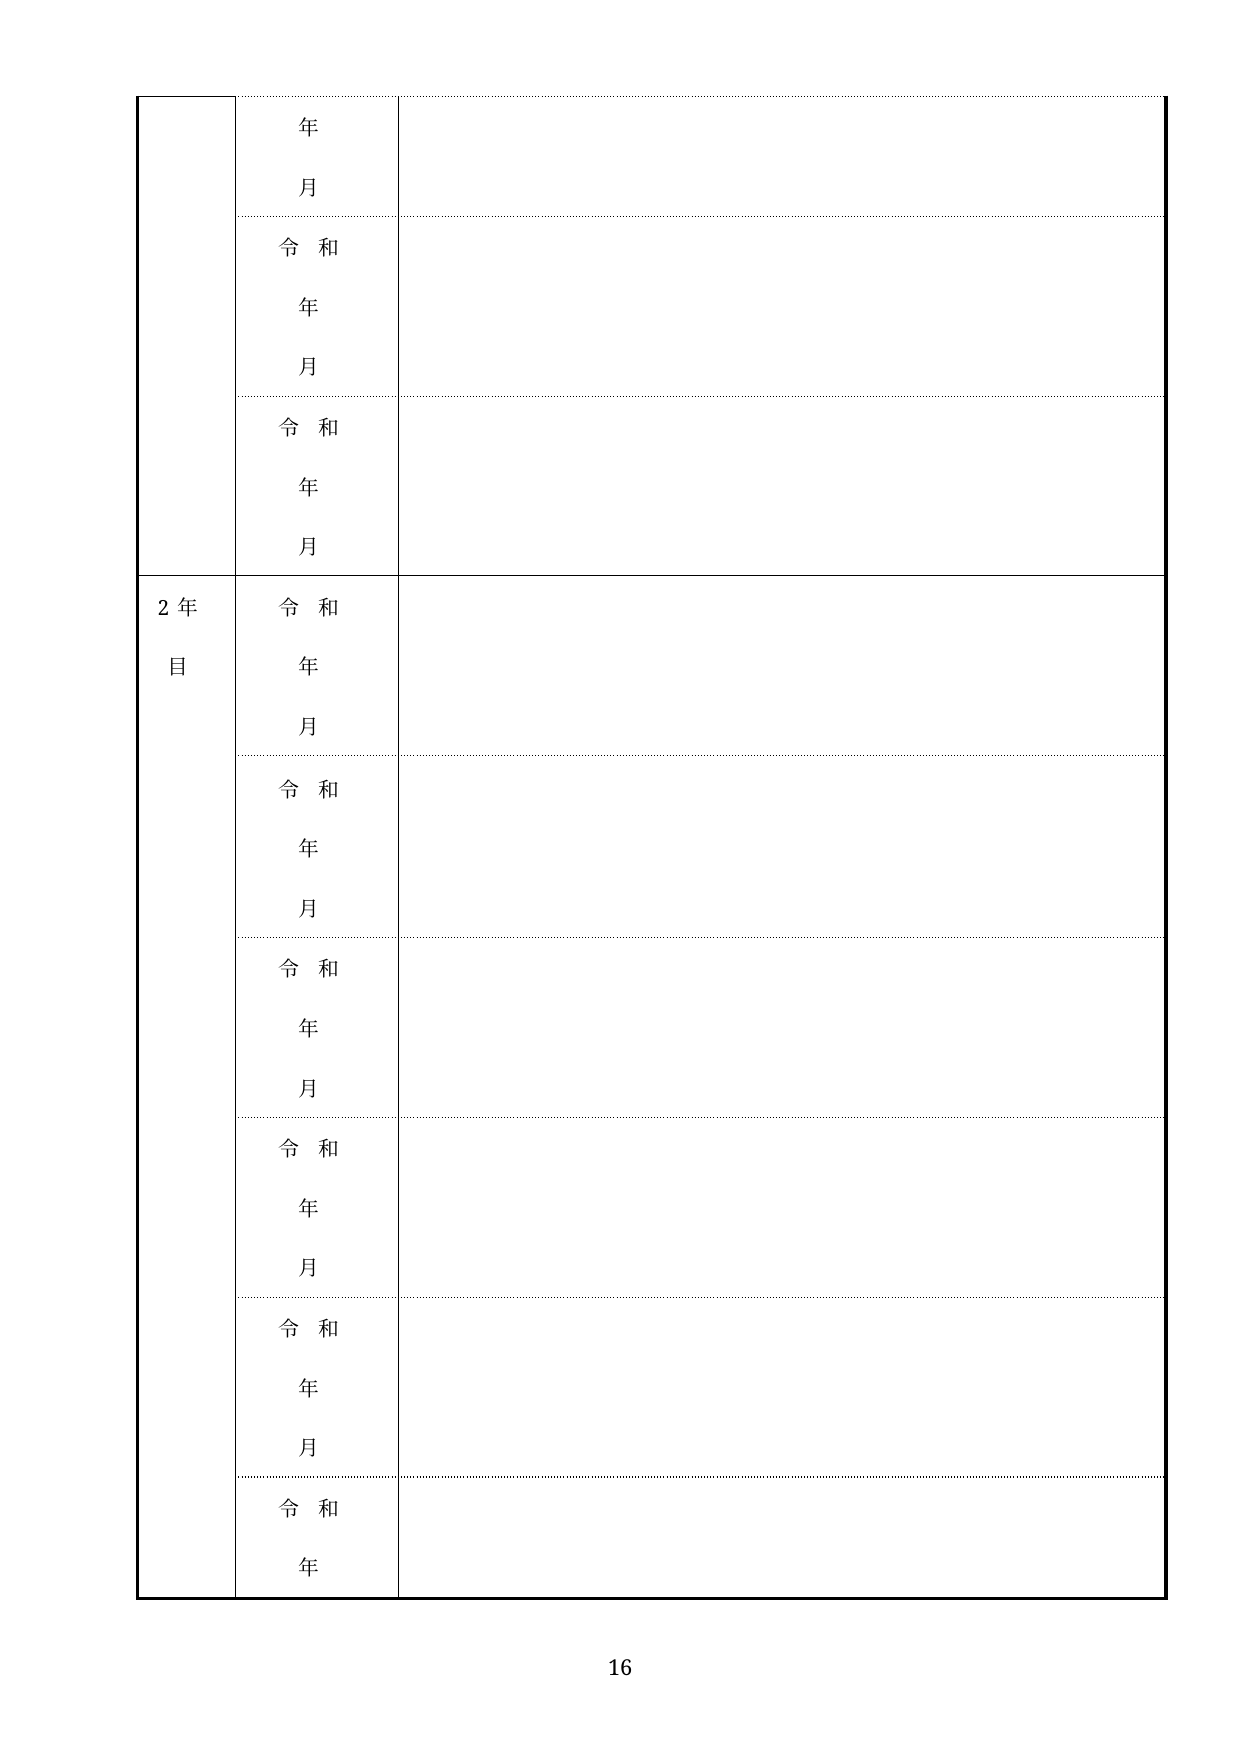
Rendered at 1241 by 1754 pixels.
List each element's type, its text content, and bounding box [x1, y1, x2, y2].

table_cell [399, 1476, 1164, 1597]
table_cell 2年目 [139, 576, 235, 1597]
table_cell [399, 1297, 1164, 1476]
table_cell 令和 年 月 [236, 396, 398, 575]
table_cell 令和 年 月 [236, 937, 398, 1117]
table_cell [399, 1117, 1164, 1297]
table_cell [399, 96, 1164, 216]
table_cell 令和 年 月 [236, 96, 398, 216]
table_cell 令和 年 月 [236, 1297, 398, 1476]
table_cell [399, 216, 1164, 396]
table_cell [399, 755, 1164, 937]
table_cell [399, 396, 1164, 575]
table_cell [399, 937, 1164, 1117]
table_cell [399, 576, 1164, 755]
table_cell 令和 年 月 [236, 1476, 398, 1597]
table_cell 令和 年 月 [236, 755, 398, 937]
table_cell 令和 年 月 [236, 216, 398, 396]
table_cell 令和 年 月 [236, 576, 398, 755]
table_cell 令和 年 月 [236, 1117, 398, 1297]
